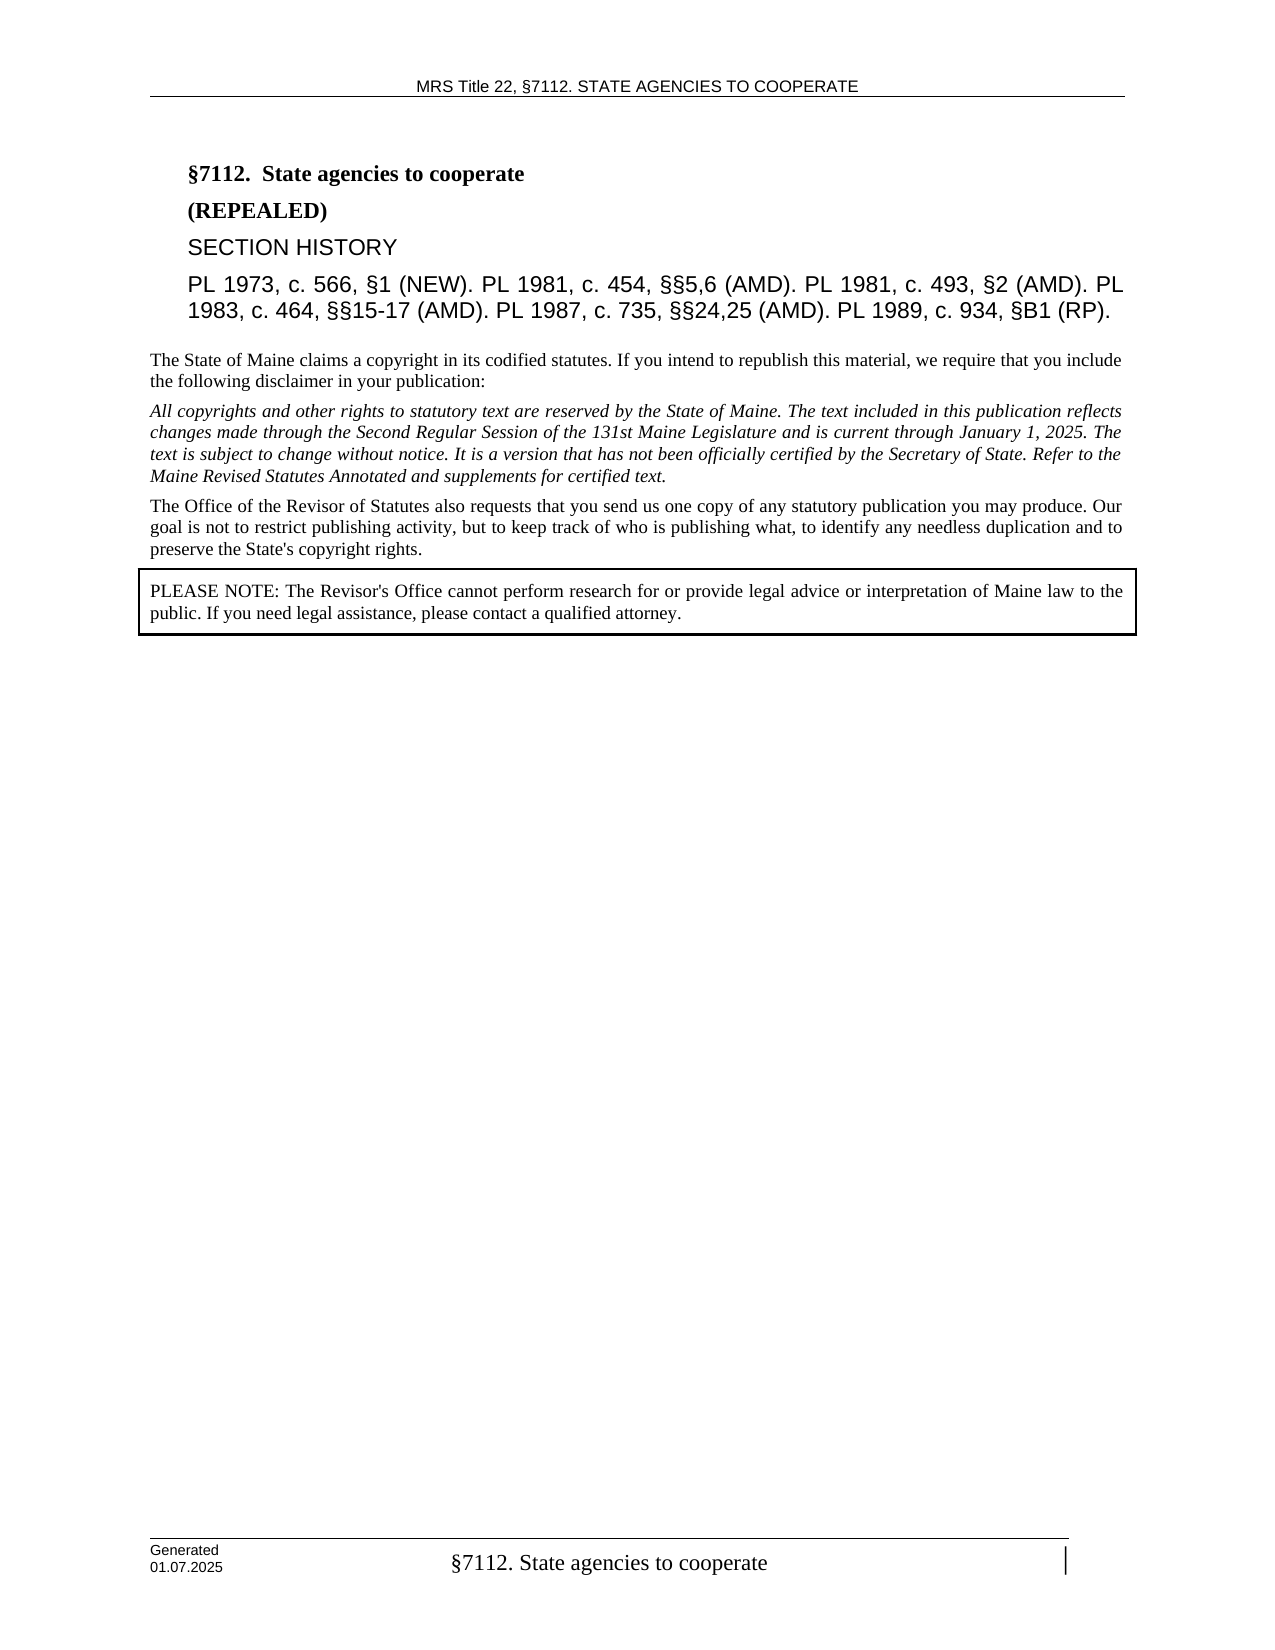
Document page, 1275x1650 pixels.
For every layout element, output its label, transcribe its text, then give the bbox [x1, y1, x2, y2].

text All copyrights and other rights to statutory text are reserved by the State of Maine. The text included in this publication reflects changes made through the Second Regular Session of the 131st Maine Legislature and is current through January 1, 2025 . The text is subject to change without notice. It is a version that has not been officially certified by the Secretary of State. Refer to the Maine Revised Statutes Annotated and supplements for certified text. [150, 400, 1125, 486]
text §7112. State agencies to cooperate [187, 160, 1125, 187]
text PL 1973, c. 566, §1 (NEW). PL 1981, c. 454, §§5,6 (AMD). PL 1981, c. 493, §2 (AMD). PL 1983, c. 464, §§15-17 (AMD). PL 1987, c. 735, §§24,25 (AMD). PL 1989, c. 934, §B1 (RP). [187, 271, 1125, 323]
text The State of Maine claims a copyright in its codified statutes. If you intend to republish this material, we require that you include the following disclaimer in your publication: [150, 348, 1125, 392]
text SECTION HISTORY [187, 234, 1125, 260]
text (REPEALED) [187, 197, 1125, 223]
text PLEASE NOTE: The Revisor's Office cannot perform research for or provide legal advice or interpretation of Maine law to the public. If you need legal assistance, please contact a qualified attorney. [140, 570, 1135, 633]
text The Office of the Revisor of Statutes also requests that you send us one copy of any statutory publication you may produce. Our goal is not to restrict publishing activity, but to keep track of who is publishing what, to identify any needless duplication and to preserve the State's copyright rights. [150, 494, 1125, 559]
